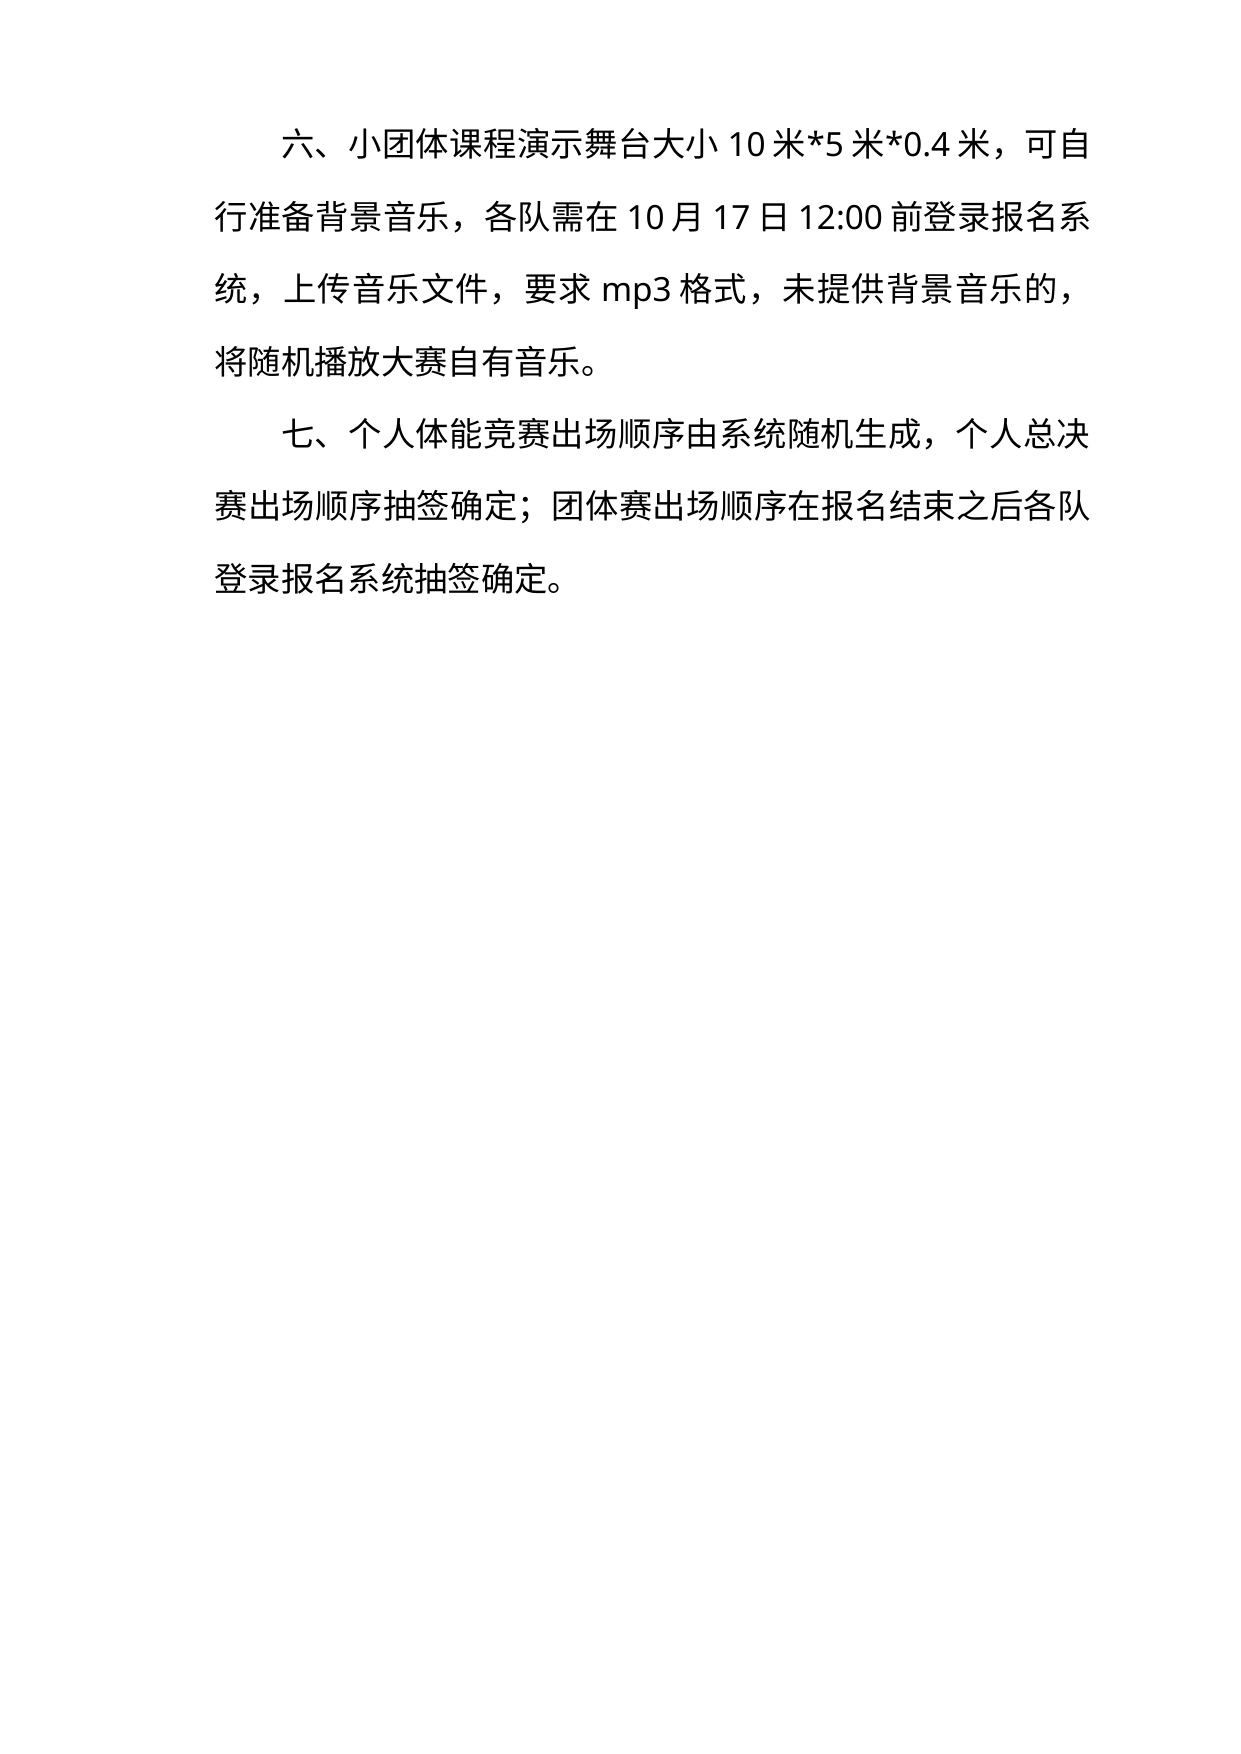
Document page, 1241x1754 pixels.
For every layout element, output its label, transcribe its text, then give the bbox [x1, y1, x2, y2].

text 六、小团体课程演示舞台大小10米*5米*0.4米，可自行准备背景音乐，各队需在10月17日12:00前登录报名系统，上传音乐文件，要求mp3格式，未提供背景音乐的，将随机播放大赛自有音乐。 [214, 118, 1092, 384]
text 七、个人体能竞赛出场顺序由系统随机生成，个人总决赛出场顺序抽签确定；团体赛出场顺序在报名结束之后各队登录报名系统抽签确定。 [214, 408, 1092, 601]
